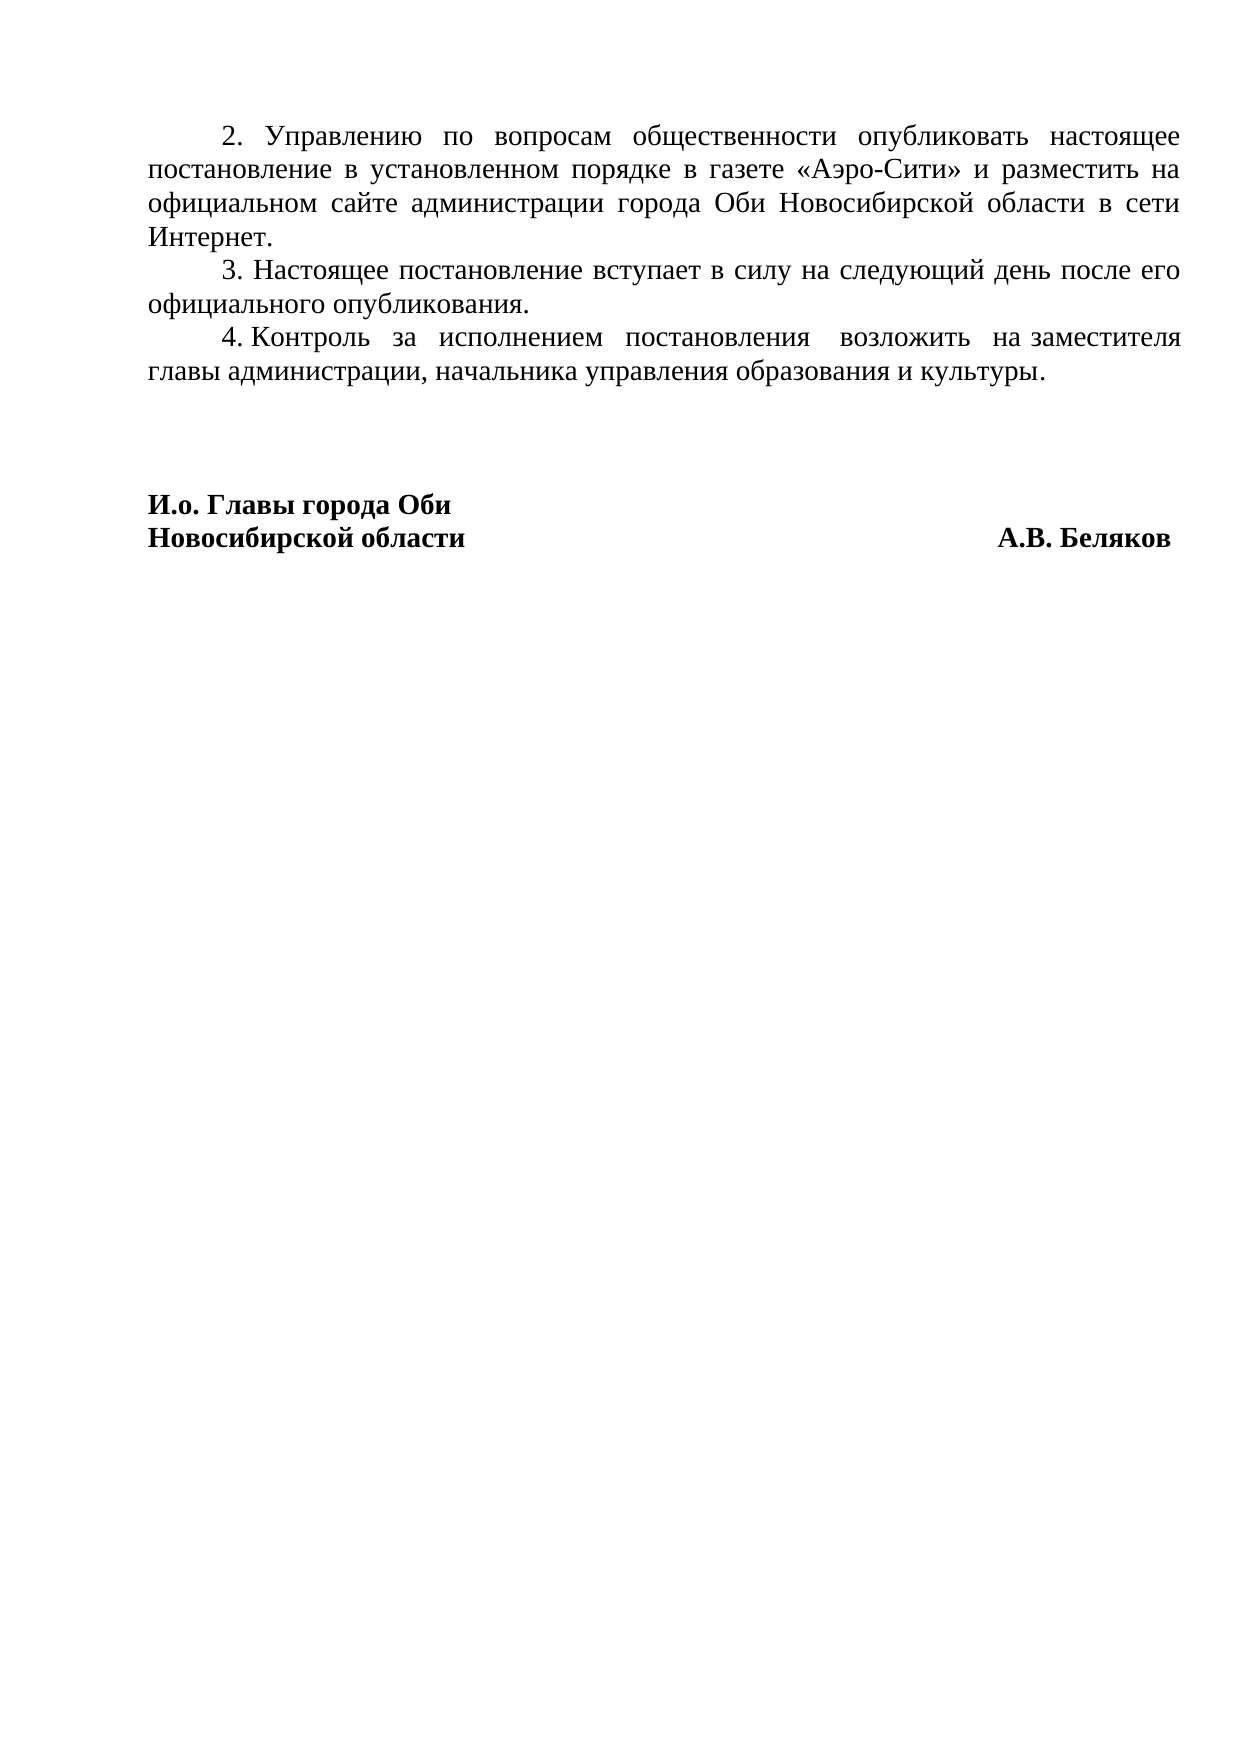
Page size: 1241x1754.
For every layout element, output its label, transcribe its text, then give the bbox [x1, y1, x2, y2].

text 3. Настоящее постановление вступает в силу на следующий день после его официального опубликования. [148, 252, 1181, 319]
text 2. Управлению по вопросам общественности опубликовать настоящее постановление в установленном порядке в газете «Аэро-Сити» и разместить на официальном сайте администрации города Оби Новосибирской области в сети Интернет. [148, 118, 1181, 252]
text И.о. Главы города Оби [148, 487, 1181, 521]
text Новосибирской области А.В. Беляков [148, 521, 1181, 554]
text 4. Контроль за исполнением постановления возложить на заместителя главы администрации, начальника управления образования и культуры. [148, 319, 1181, 386]
